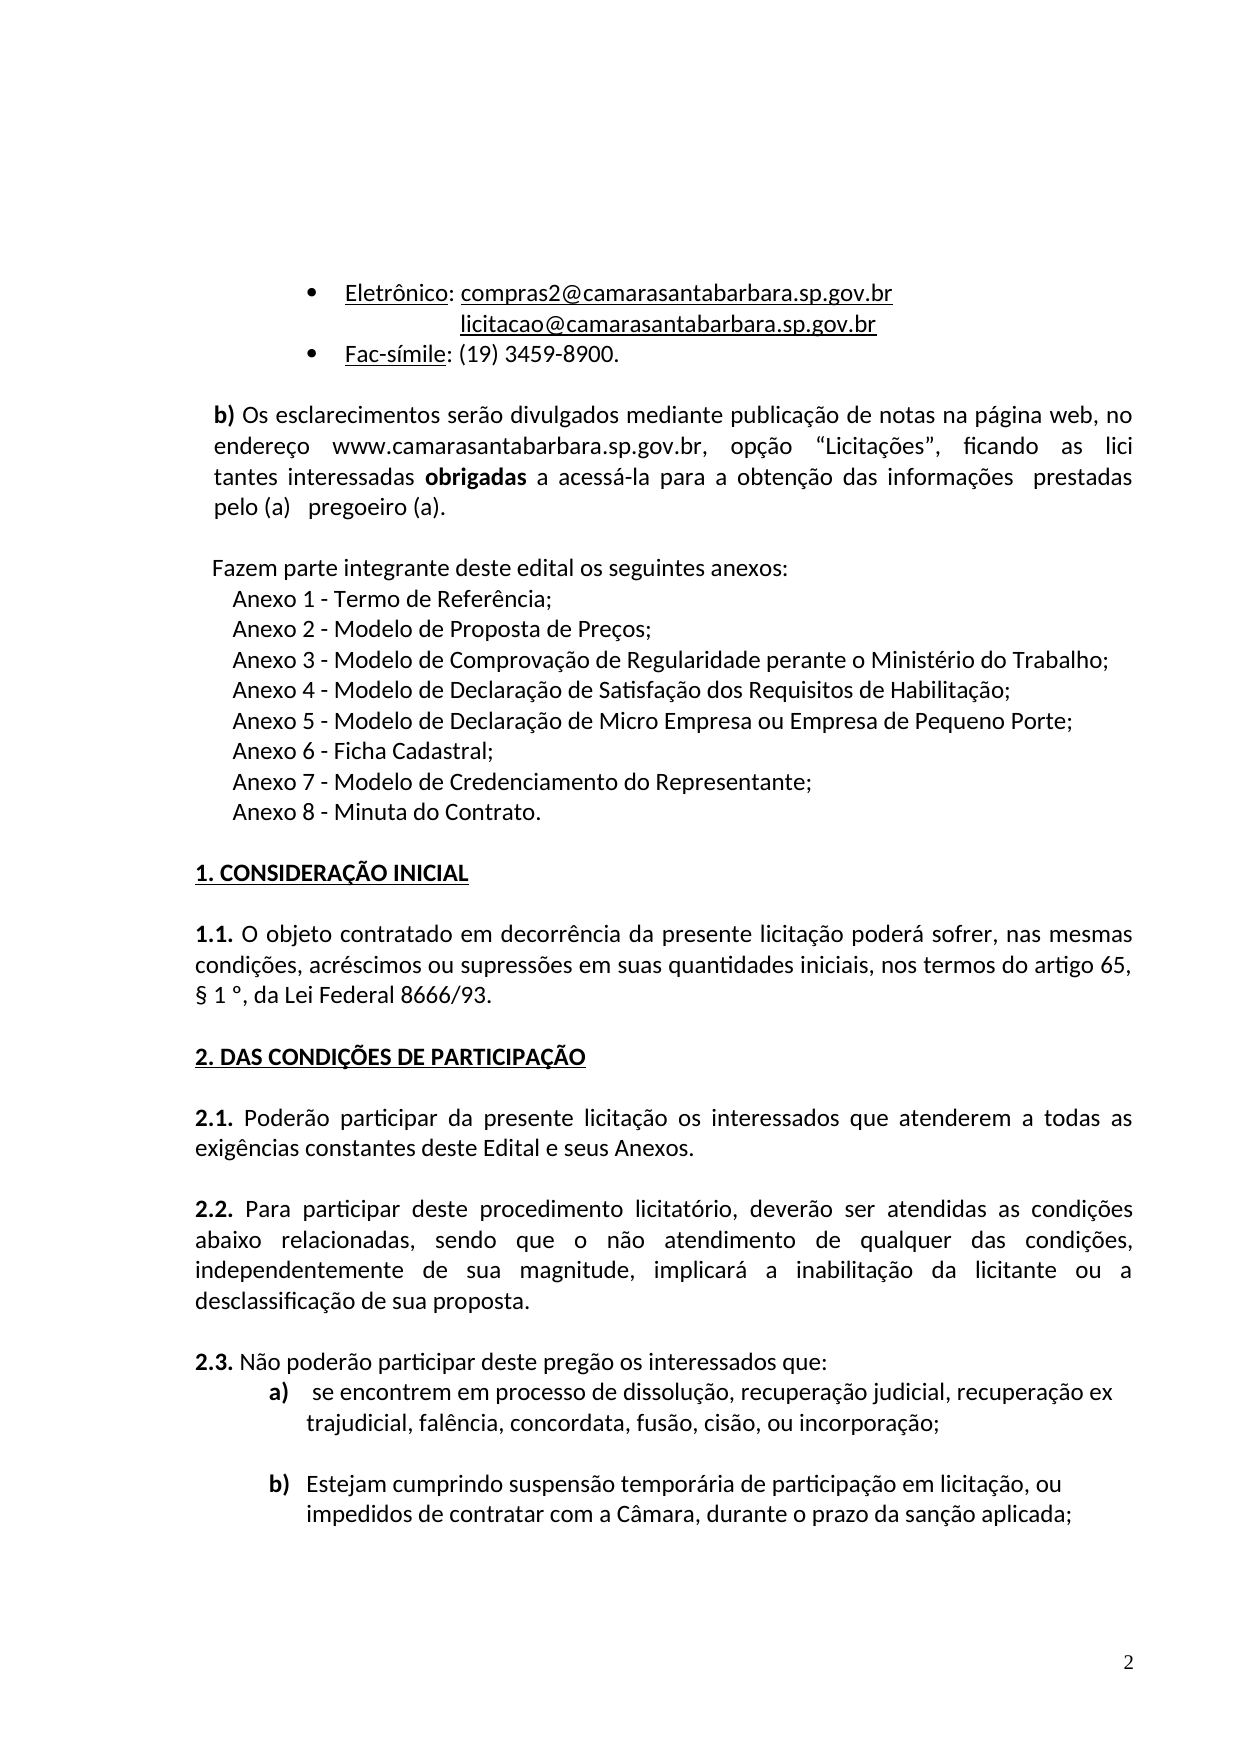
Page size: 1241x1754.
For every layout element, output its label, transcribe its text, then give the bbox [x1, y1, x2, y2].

text 1.1. O objeto contratado em decorrência da presente licitação poderá sofrer, nas mesmas condições, acréscimos ou supressões em suas quantidades iniciais, nos termos do artigo 65, § 1 º, da Lei Federal 8666/93. [195, 918, 1134, 1010]
text Anexo 6 - Ficha Cadastral; [195, 735, 1134, 766]
text licitacao@camarasantabarbara.sp.gov.br [307, 308, 1134, 339]
subtitle Fazem parte integrante deste edital os seguintes anexos: [195, 552, 1134, 583]
list Estejam cumprindo suspensão temporária de participação em licitação, ou impedidos de contratar com a Câmara, durante o prazo da sanção aplicada; [269, 1468, 1134, 1529]
text Anexo 8 - Minuta do Contrato. [195, 796, 1134, 827]
subtitle 2. DAS CONDIÇÕES DE PARTICIPAÇÃO [195, 1041, 1134, 1071]
text 2.3. Não poderão participar deste pregão os interessados que: [195, 1346, 1134, 1376]
list Eletrônico: compras2@camarasantabarbara.sp.gov.br [307, 278, 1134, 308]
text 2.1. Poderão participar da presente licitação os interessados que atenderem a todas as exigências constantes deste Edital e seus Anexos. [195, 1102, 1134, 1163]
text Anexo 2 - Modelo de Proposta de Preços; [195, 613, 1134, 644]
list se encontrem em processo de dissolução, recuperação judicial, recuperação ex trajudicial, falência, concordata, fusão, cisão, ou incorporação; [269, 1376, 1134, 1437]
text Anexo 1 - Termo de Referência; [195, 583, 1134, 613]
list Fac-símile: (19) 3459-8900. [307, 339, 1134, 369]
text 1. CONSIDERAÇÃO INICIAL [195, 857, 1134, 888]
text Anexo 5 - Modelo de Declaração de Micro Empresa ou Empresa de Pequeno Porte; [195, 705, 1134, 735]
text Anexo 7 - Modelo de Credenciamento do Representante; [195, 766, 1134, 796]
text 2.2. Para participar deste procedimento licitatório, deverão ser atendidas as condições abaixo relacionadas, sendo que o não atendimento de qualquer das condições, independentemente de sua magnitude, implicará a inabilitação da licitante ou a desclassificação de sua proposta. [195, 1193, 1134, 1315]
text Anexo 3 - Modelo de Comprovação de Regularidade perante o Ministério do Trabalho; [195, 644, 1134, 674]
text Anexo 4 - Modelo de Declaração de Satisfação dos Requisitos de Habilitação; [195, 674, 1134, 705]
text b) Os esclarecimentos serão divulgados mediante publicação de notas na página web, no endereço www.camarasantabarbara.sp.gov.br, opção “Licitações”, ficando as lici tantes interessadas obrigadas a acessá-la para a obtenção das informações prestadas pelo (a) pregoeiro (a). [214, 400, 1134, 522]
